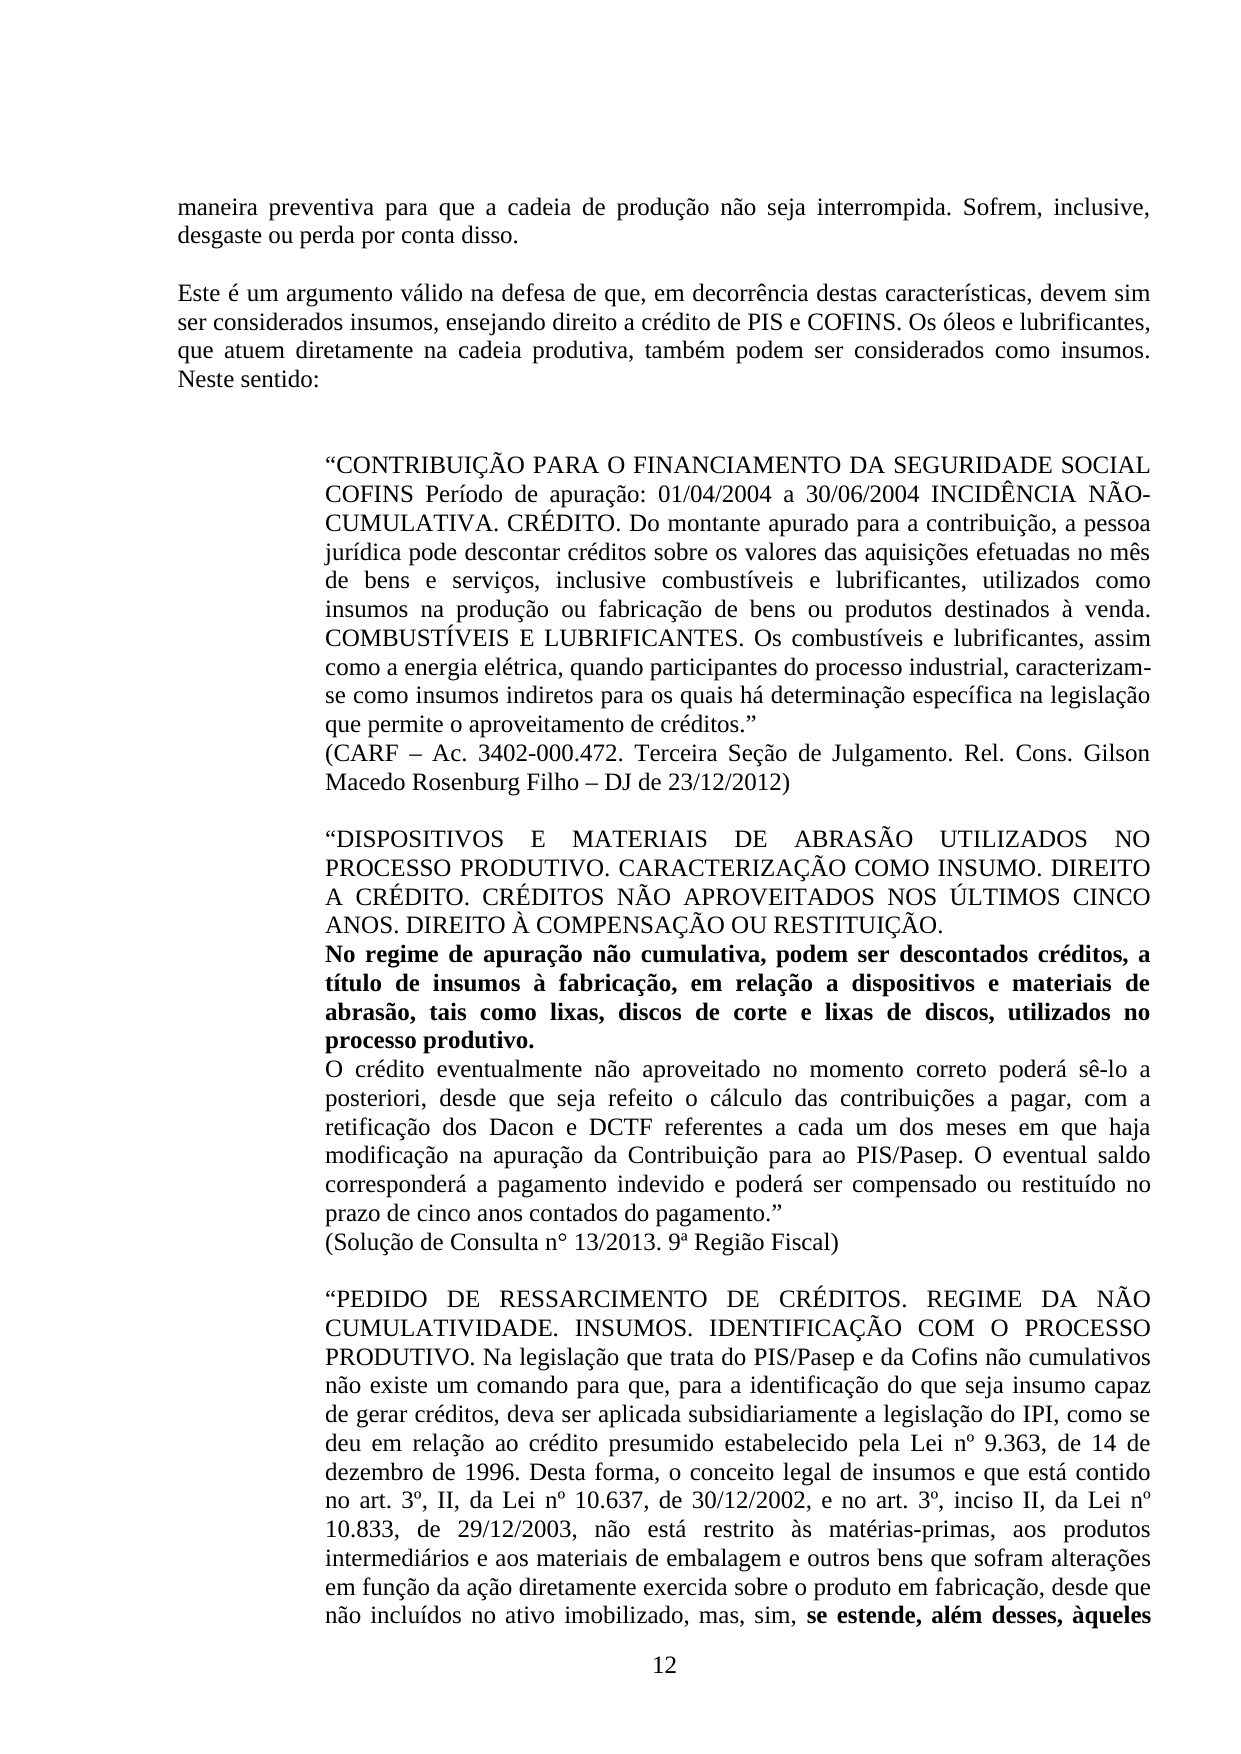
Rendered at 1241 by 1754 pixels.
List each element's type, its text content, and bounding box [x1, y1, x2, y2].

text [325, 1284, 1152, 1629]
text Este é um argumento válido na defesa de que, em decorrência destas características, devem sim ser considerados insumos, ensejando direito a crédito de PIS e COFINS. Os óleos e lubrificantes, que atuem diretamente na cadeia produtiva, também podem ser considerados como insumos. Neste sentido: [177, 278, 1152, 393]
text (CARF – Ac. 3402-000.472. Terceira Seção de Julgamento. Rel. Cons. Gilson Macedo Rosenburg Filho – DJ de 23/12/2012) [325, 738, 1152, 796]
text “CONTRIBUIÇÃO PARA O FINANCIAMENTO DA SEGURIDADE SOCIAL COFINS Período de apuração: 01/04/2004 a 30/06/2004 INCIDÊNCIA NÃO-CUMULATIVA. CRÉDITO. Do montante apurado para a contribuição, a pessoa jurídica pode descontar créditos sobre os valores das aquisições efetuadas no mês de bens e serviços, inclusive combustíveis e lubrificantes, utilizados como insumos na produção ou fabricação de bens ou produtos destinados à venda. COMBUSTÍVEIS E LUBRIFICANTES. Os combustíveis e lubrificantes, assim como a energia elétrica, quando participantes do processo industrial, caracterizam-se como insumos indiretos para os quais há determinação específica na legislação que permite o aproveitamento de créditos.” [325, 451, 1152, 738]
text “DISPOSITIVOS E MATERIAIS DE ABRASÃO UTILIZADOS NO PROCESSO PRODUTIVO. CARACTERIZAÇÃO COMO INSUMO. DIREITO A CRÉDITO. CRÉDITOS NÃO APROVEITADOS NOS ÚLTIMOS CINCO ANOS. DIREITO À COMPENSAÇÃO OU RESTITUIÇÃO. [325, 824, 1152, 939]
text No regime de apuração não cumulativa, podem ser descontados créditos, a título de insumos à fabricação, em relação a dispositivos e materiais de abrasão, tais como lixas, discos de corte e lixas de discos, utilizados no processo produtivo. [325, 939, 1152, 1054]
text (Solução de Consulta n° 13/2013. 9ª Região Fiscal) [325, 1227, 1152, 1256]
text O crédito eventualmente não aproveitado no momento correto poderá sê-lo a posteriori, desde que seja refeito o cálculo das contribuições a pagar, com a retificação dos Dacon e DCTF referentes a cada um dos meses em que haja modificação na apuração da Contribuição para ao PIS/Pasep. O eventual saldo corresponderá a pagamento indevido e poderá ser compensado ou restituído no prazo de cinco anos contados do pagamento.” [325, 1054, 1152, 1227]
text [177, 192, 1152, 249]
